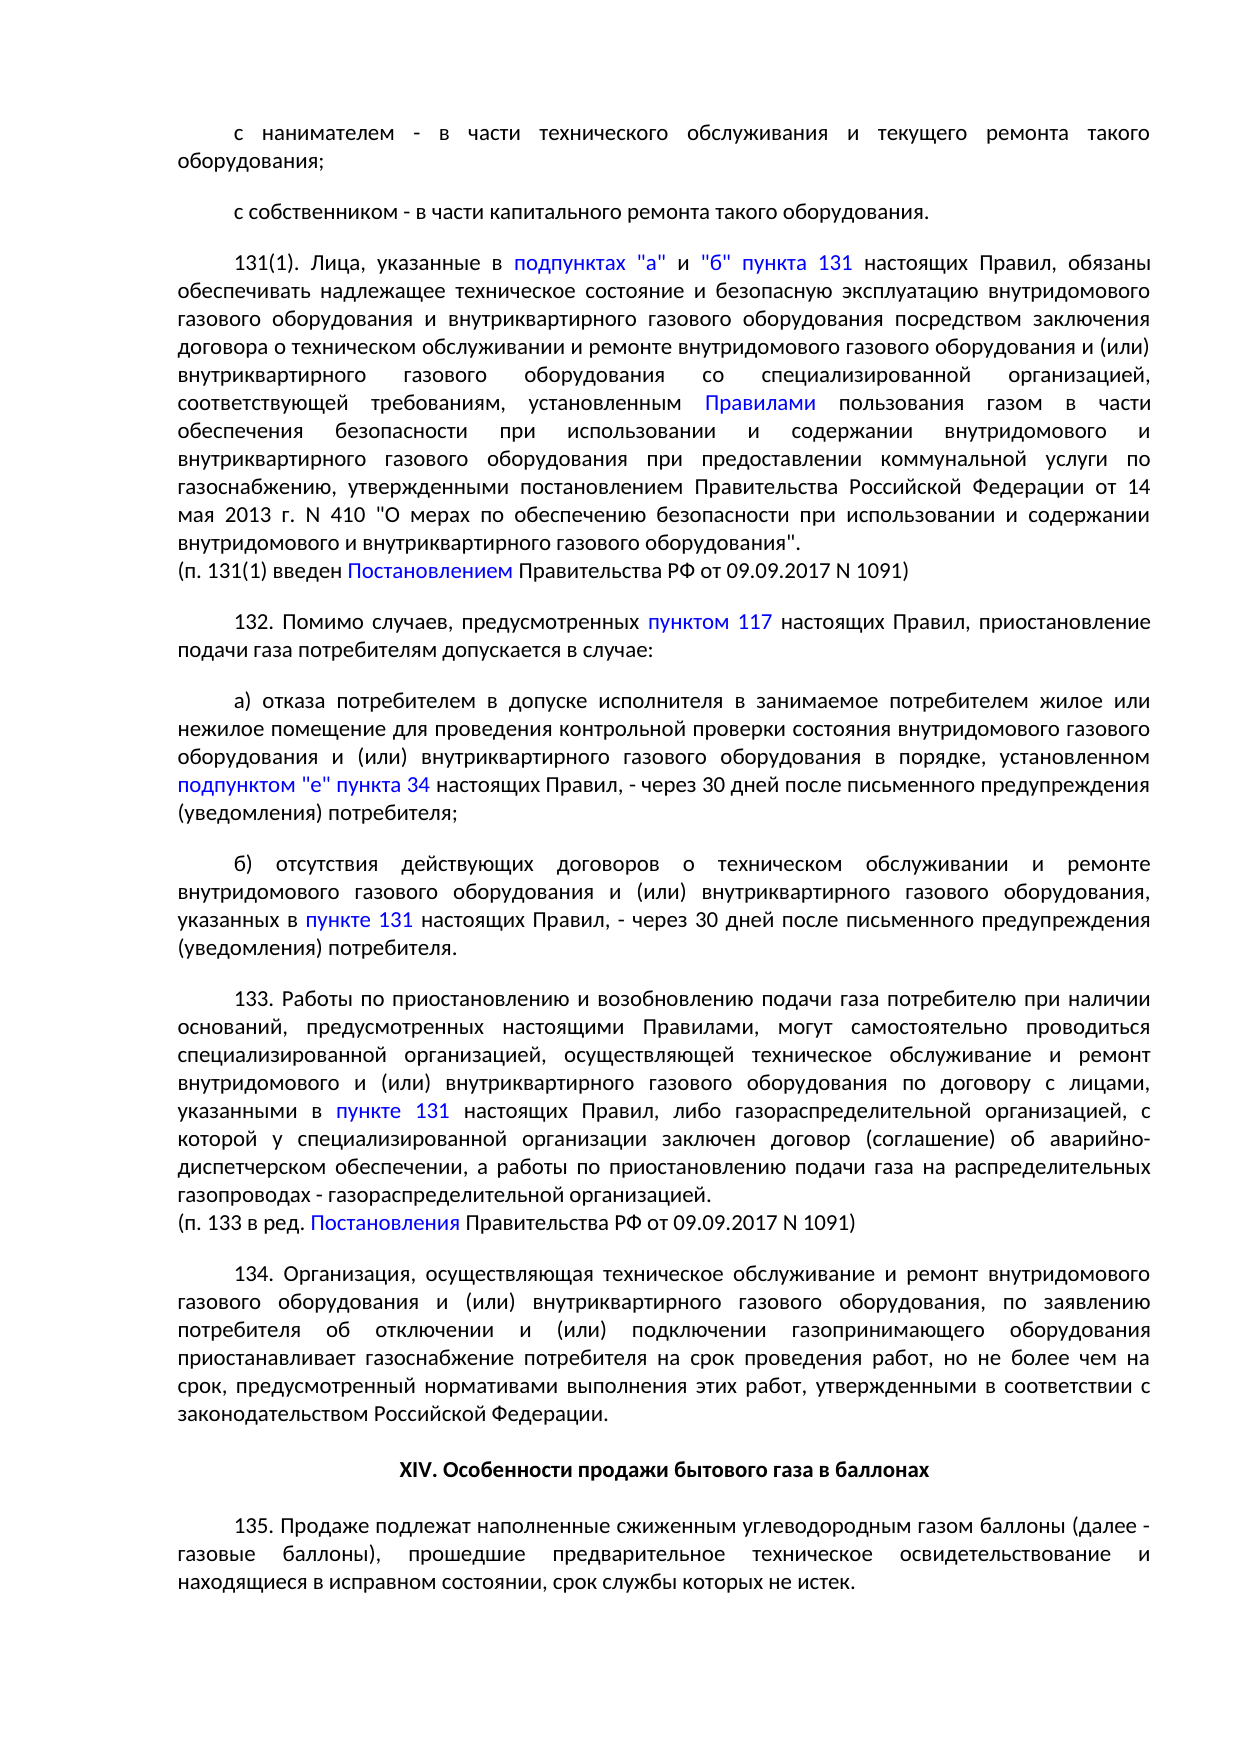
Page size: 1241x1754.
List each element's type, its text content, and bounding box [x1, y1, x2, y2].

text а) отказа потребителем в допуске исполнителя в занимаемое потребителем жилое или нежилое помещение для проведения контрольной проверки состояния внутридомового газового оборудования и (или) внутриквартирного газового оборудования в порядке, установленном подпунктом "е" пункта 34 настоящих Правил, - через 30 дней после письменного предупреждения (уведомления) потребителя; [177, 686, 1152, 826]
title XIV. Особенности продажи бытового газа в баллонах [177, 1455, 1152, 1483]
text 132. Помимо случаев, предусмотренных пунктом 117 настоящих Правил, приостановление подачи газа потребителям допускается в случае: [177, 607, 1152, 663]
text (п. 131(1) введен Постановлением Правительства РФ от 09.09.2017 N 1091) [177, 556, 1152, 584]
text с собственником - в части капитального ремонта такого оборудования. [177, 197, 1152, 225]
text (п. 133 в ред. Постановления Правительства РФ от 09.09.2017 N 1091) [177, 1208, 1152, 1236]
text 135. Продаже подлежат наполненные сжиженным углеводородным газом баллоны (далее - газовые баллоны), прошедшие предварительное техническое освидетельствование и находящиеся в исправном состоянии, срок службы которых не истек. [177, 1511, 1152, 1596]
text с нанимателем - в части технического обслуживания и текущего ремонта такого оборудования; [177, 118, 1152, 174]
text б) отсутствия действующих договоров о техническом обслуживании и ремонте внутридомового газового оборудования и (или) внутриквартирного газового оборудования, указанных в пункте 131 настоящих Правил, - через 30 дней после письменного предупреждения (уведомления) потребителя. [177, 849, 1152, 961]
text 134. Организация, осуществляющая техническое обслуживание и ремонт внутридомового газового оборудования и (или) внутриквартирного газового оборудования, по заявлению потребителя об отключении и (или) подключении газопринимающего оборудования приостанавливает газоснабжение потребителя на срок проведения работ, но не более чем на срок, предусмотренный нормативами выполнения этих работ, утвержденными в соответствии с законодательством Российской Федерации. [177, 1259, 1152, 1427]
text 131(1). Лица, указанные в подпунктах "а" и "б" пункта 131 настоящих Правил, обязаны обеспечивать надлежащее техническое состояние и безопасную эксплуатацию внутридомового газового оборудования и внутриквартирного газового оборудования посредством заключения договора о техническом обслуживании и ремонте внутридомового газового оборудования и (или) внутриквартирного газового оборудования со специализированной организацией, соответствующей требованиям, установленным Правилами пользования газом в части обеспечения безопасности при использовании и содержании внутридомового и внутриквартирного газового оборудования при предоставлении коммунальной услуги по газоснабжению, утвержденными постановлением Правительства Российской Федерации от 14 мая 2013 г. N 410 "О мерах по обеспечению безопасности при использовании и содержании внутридомового и внутриквартирного газового оборудования". [177, 248, 1152, 556]
text 133. Работы по приостановлению и возобновлению подачи газа потребителю при наличии оснований, предусмотренных настоящими Правилами, могут самостоятельно проводиться специализированной организацией, осуществляющей техническое обслуживание и ремонт внутридомового и (или) внутриквартирного газового оборудования по договору с лицами, указанными в пункте 131 настоящих Правил, либо газораспределительной организацией, с которой у специализированной организации заключен договор (соглашение) об аварийно-диспетчерском обеспечении, а работы по приостановлению подачи газа на распределительных газопроводах - газораспределительной организацией. [177, 984, 1152, 1208]
